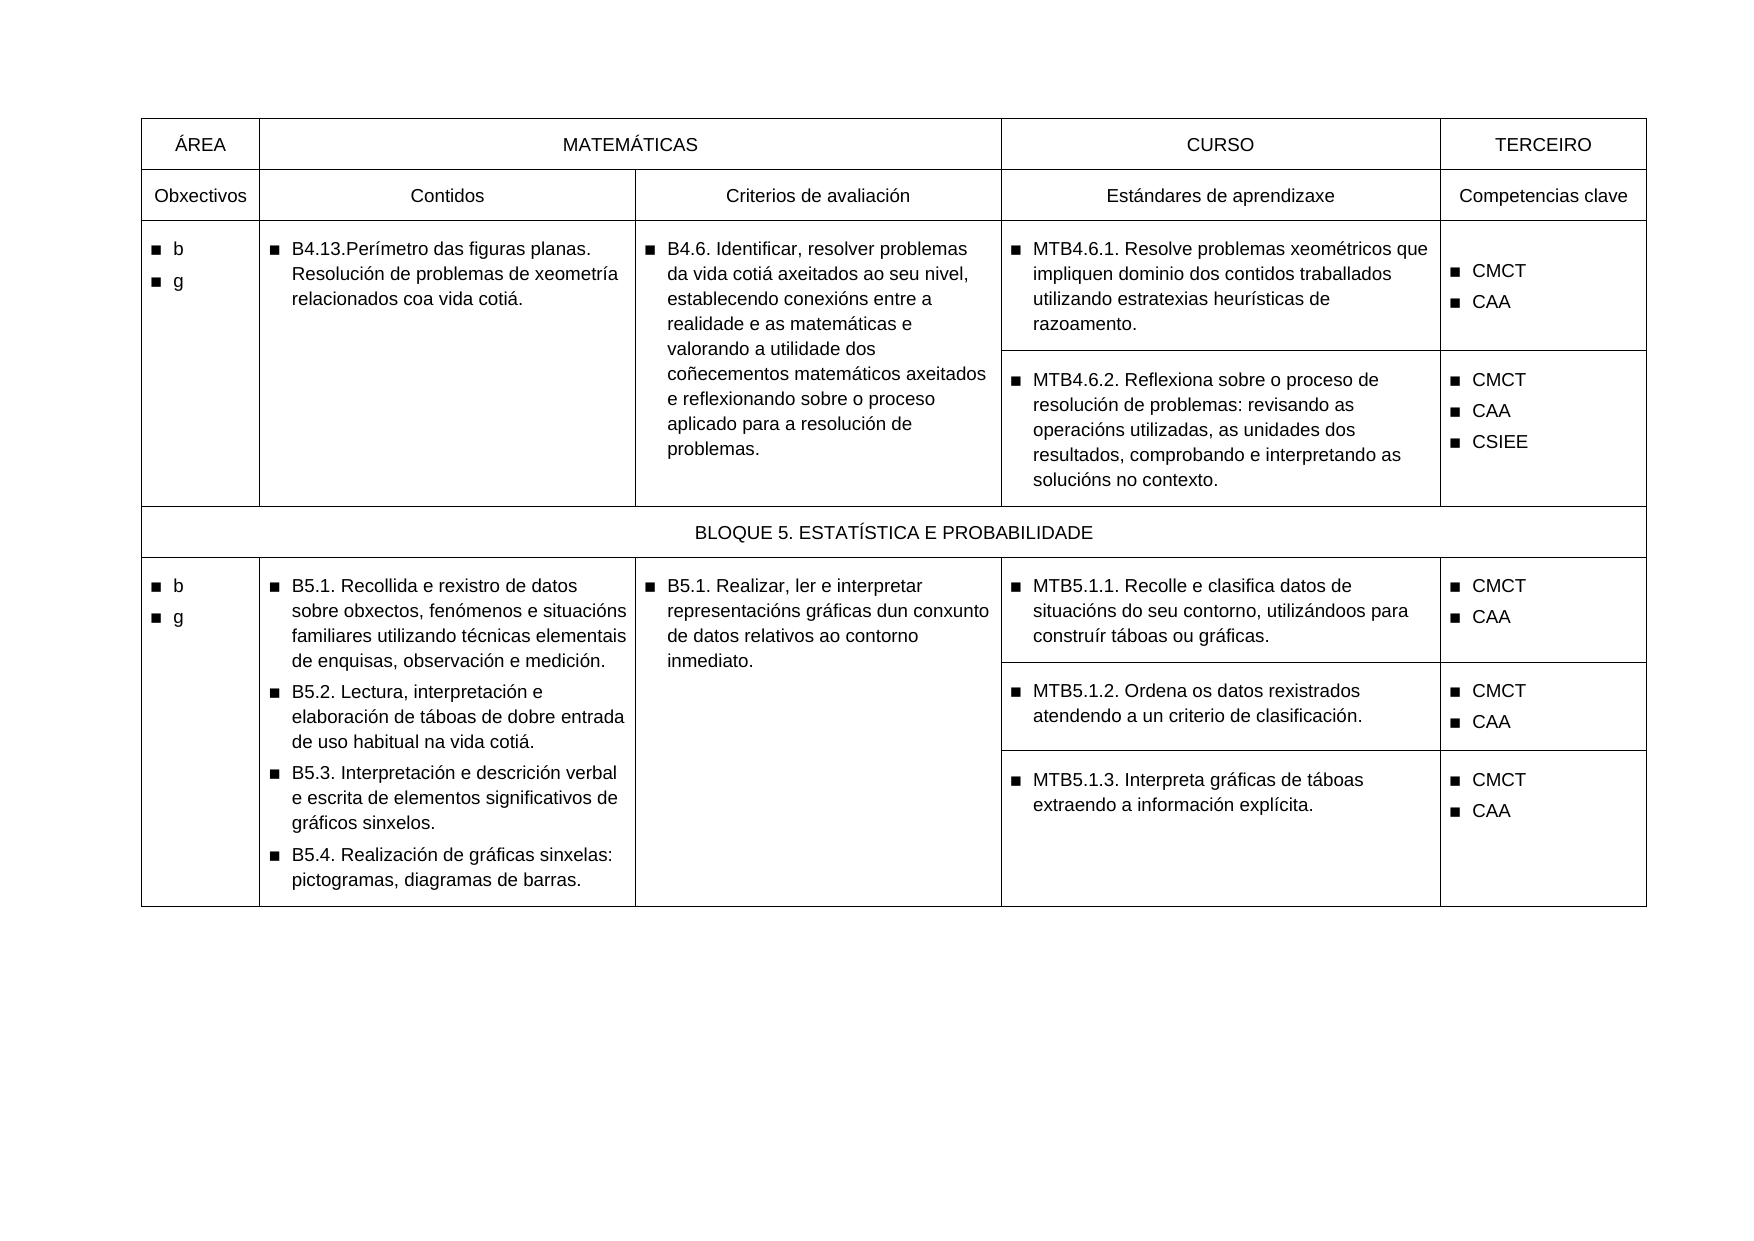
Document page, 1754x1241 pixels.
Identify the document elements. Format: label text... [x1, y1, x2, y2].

table_cell CMCT CAA CSIEE [1441, 351, 1646, 506]
table_header MATEMÁTICAS [260, 119, 1001, 169]
table_cell MTB5.1.3. Interpreta gráficas de táboas extraendo a información explícita. [1002, 751, 1440, 906]
table_cell CMCT CAA [1441, 663, 1646, 750]
table_header ÁREA [142, 119, 259, 169]
table_header CURSO [1002, 119, 1440, 169]
table_cell Obxectivos [142, 170, 259, 220]
table_cell CMCT CAA [1441, 221, 1646, 350]
table_cell B5.1. Realizar, ler e interpretar representacións gráficas dun conxunto de datos relativos ao contorno inmediato. [636, 558, 1001, 906]
table_cell B5.1. Recollida e rexistro de datos sobre obxectos, fenómenos e situacións familiares utilizando técnicas elementais de enquisas, observación e medición. B5.2. Lectura, interpretación e elaboración de táboas de dobre entrada de uso habitual na vida cotiá. B5.3. Interpretación e descrición verbal e escrita de elementos significativos de gráficos sinxelos. B5.4. Realización de gráficas sinxelas: pictogramas, diagramas de barras. [260, 558, 635, 906]
table_cell BLOQUE 5. ESTATÍSTICA E PROBABILIDADE [142, 507, 1646, 557]
table_cell b g [142, 221, 259, 506]
table_cell CMCT CAA [1441, 558, 1646, 662]
table_cell Criterios de avaliación [636, 170, 1001, 220]
table_cell Contidos [260, 170, 635, 220]
table_cell MTB5.1.1. Recolle e clasifica datos de situacións do seu contorno, utilizándoos para construír táboas ou gráficas. [1002, 558, 1440, 662]
table_cell MTB5.1.2. Ordena os datos rexistrados atendendo a un criterio de clasificación. [1002, 663, 1440, 750]
table_cell B4.6. Identificar, resolver problemas da vida cotiá axeitados ao seu nivel, establecendo conexións entre a realidade e as matemáticas e valorando a utilidade dos coñecementos matemáticos axeitados e reflexionando sobre o proceso aplicado para a resolución de problemas. [636, 221, 1001, 506]
table_cell Competencias clave [1441, 170, 1646, 220]
table_cell B4.13.Perímetro das figuras planas. Resolución de problemas de xeometría relacionados coa vida cotiá. [260, 221, 635, 506]
table_cell MTB4.6.1. Resolve problemas xeométricos que impliquen dominio dos contidos traballados utilizando estratexias heurísticas de razoamento. [1002, 221, 1440, 350]
table_cell Estándares de aprendizaxe [1002, 170, 1440, 220]
table_cell b g [142, 558, 259, 906]
table_cell MTB4.6.2. Reflexiona sobre o proceso de resolución de problemas: revisando as operacións utilizadas, as unidades dos resultados, comprobando e interpretando as solucións no contexto. [1002, 351, 1440, 506]
table_header TERCEIRO [1441, 119, 1646, 169]
table_cell CMCT CAA [1441, 751, 1646, 906]
